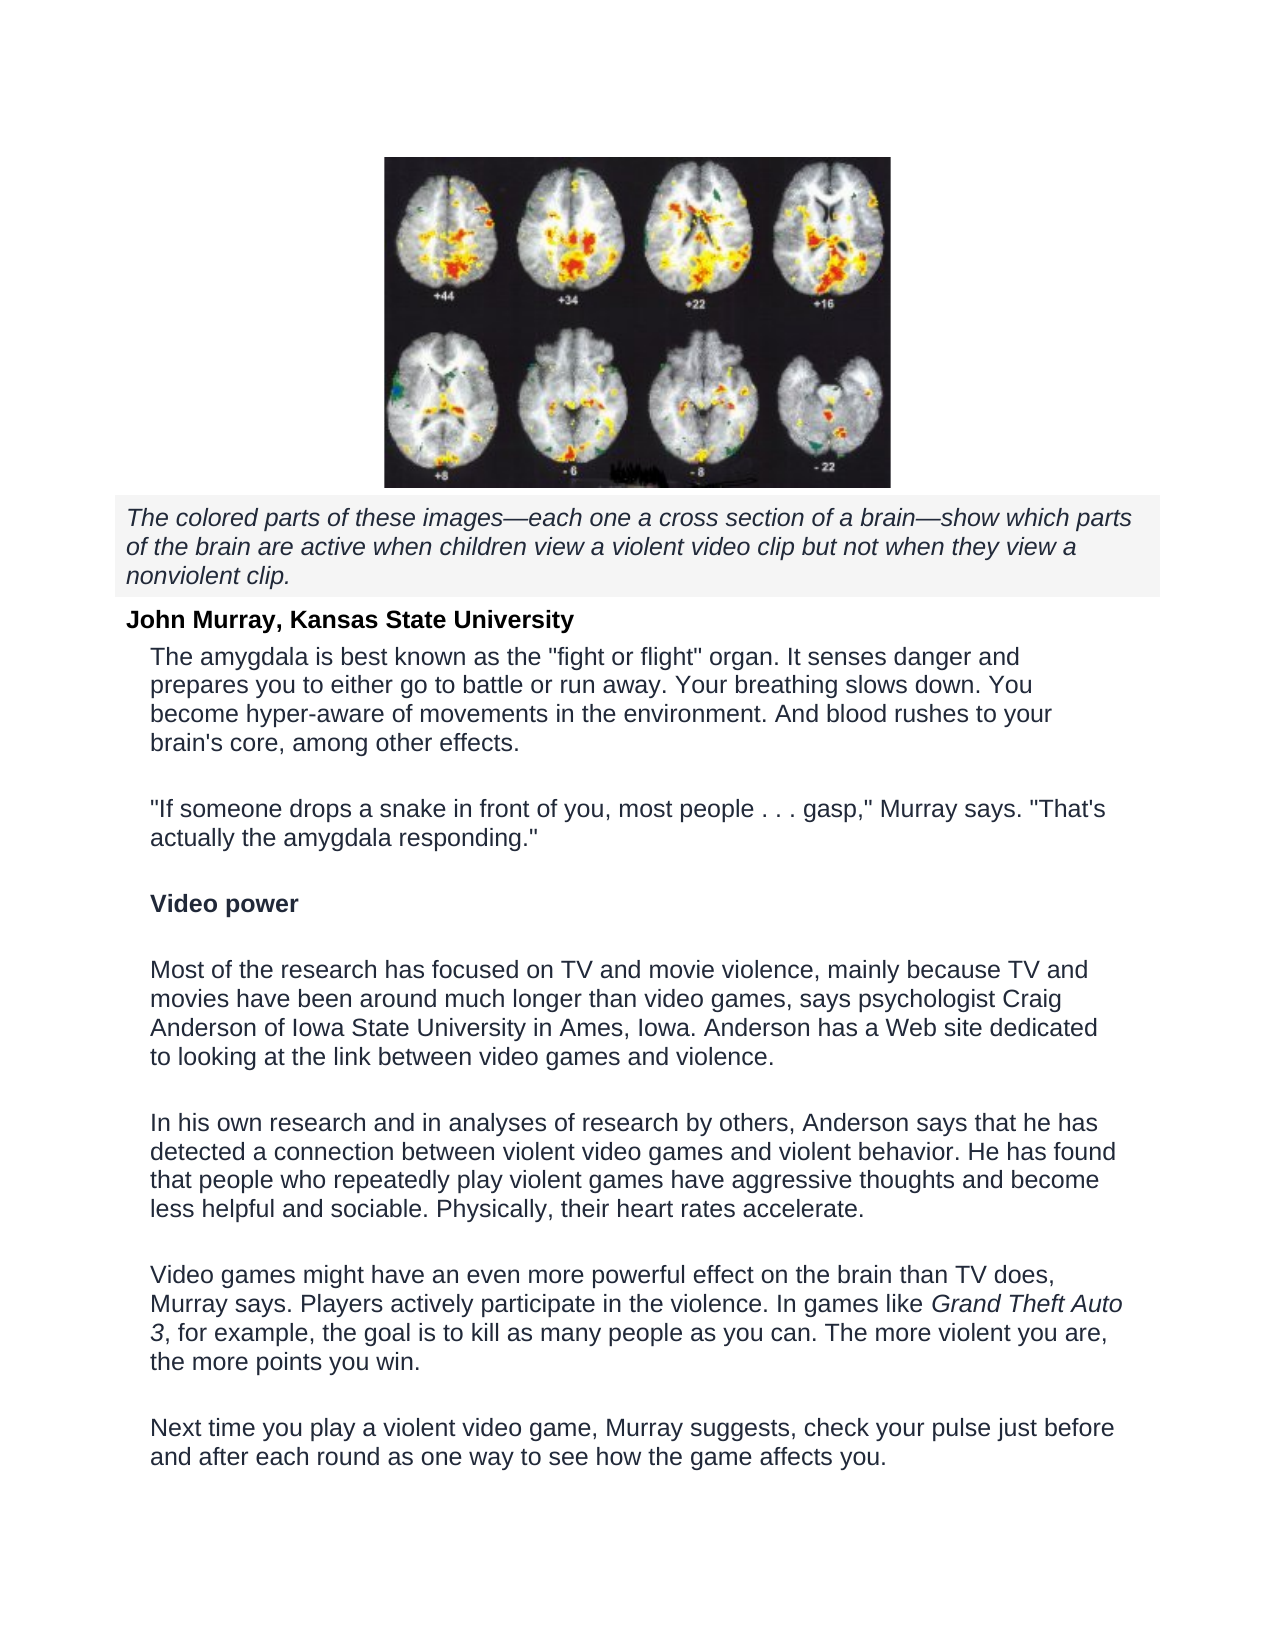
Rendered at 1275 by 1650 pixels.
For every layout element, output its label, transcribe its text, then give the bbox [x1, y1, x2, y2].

table_cell The colored parts of these images—each one a cross section of a brain—show which parts of the brain are active when children view a violent video clip but not when they view a nonviolent clip. [115, 495, 1160, 597]
text Video games might have an even more powerful effect on the brain than TV does, Murray says. Players actively participate in the violence. In games like Grand Theft Auto 3, for example, the goal is to kill as many people as you can. The more violent you are, the more points you win. [150, 1260, 1125, 1375]
text "If someone drops a snake in front of you, most people . . . gasp," Murray says. "That's actually the amygdala responding." [150, 794, 1125, 852]
picture [384, 157, 891, 488]
text In his own research and in analyses of research by others, Anderson says that he has detected a connection between violent video games and violent behavior. He has found that people who repeatedly play violent games have aggressive thoughts and become less helpful and sociable. Physically, their heart rates accelerate. [150, 1108, 1125, 1223]
table_header [115, 150, 1160, 495]
text Most of the research has focused on TV and movie violence, mainly because TV and movies have been around much longer than video games, says psychologist Craig Anderson of Iowa State University in Ames, Iowa. Anderson has a Web site dedicated to looking at the link between video games and violence. [150, 955, 1125, 1070]
table_cell John Murray, Kansas State University [115, 597, 1160, 642]
text The amygdala is best known as the "fight or flight" organ. It senses danger and prepares you to either go to battle or run away. Your breathing slows down. You become hyper-aware of movements in the environment. And blood rushes to your brain's core, among other effects. [150, 642, 1125, 757]
text Next time you play a violent video game, Murray suggests, check your pulse just before and after each round as one way to see how the game affects you. [150, 1413, 1125, 1470]
text Video power [150, 889, 1125, 918]
